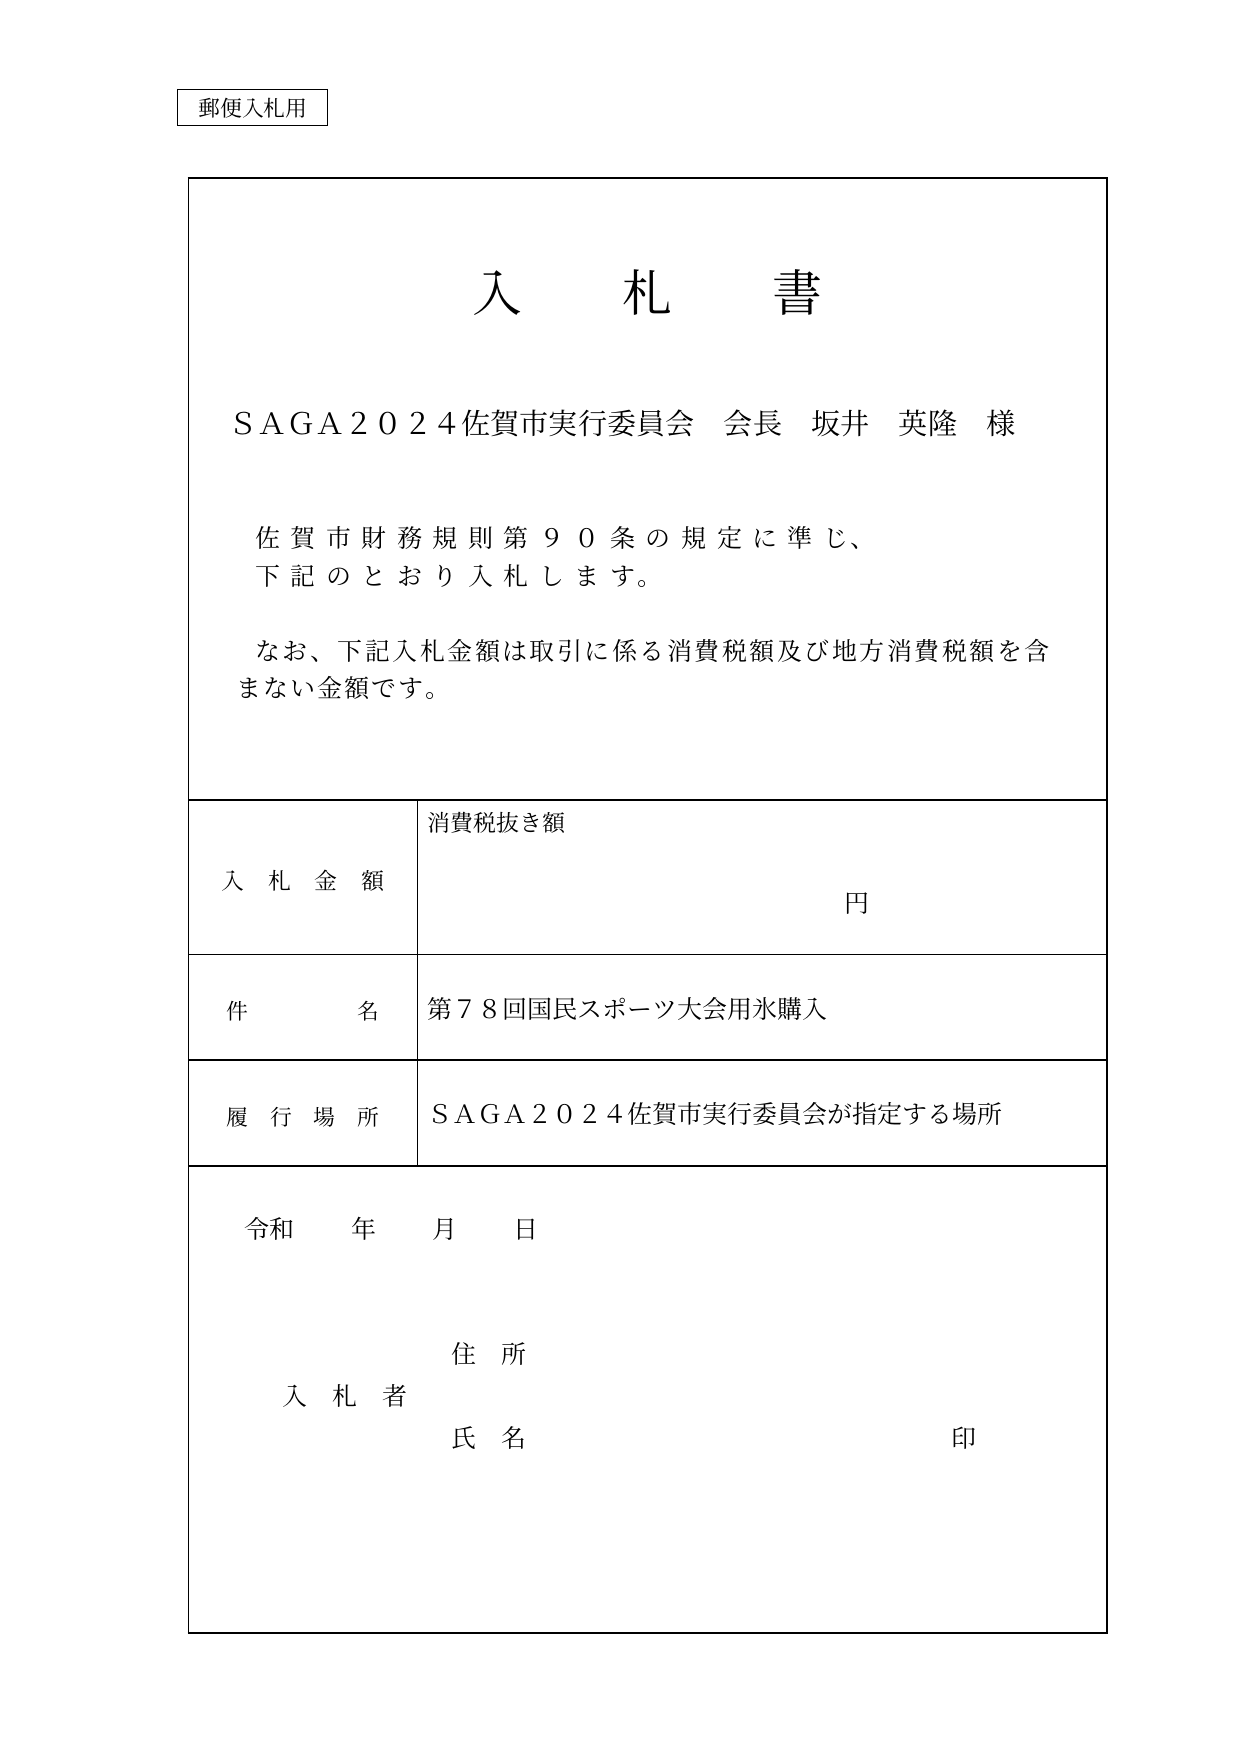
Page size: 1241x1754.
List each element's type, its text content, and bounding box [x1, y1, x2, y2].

table_cell [395, 1061, 417, 1165]
table_cell [395, 955, 417, 1059]
table_cell [189, 955, 211, 1059]
table_cell 入札金額 [211, 801, 394, 954]
table_cell 消費税抜き額 円 [418, 801, 1106, 954]
table_cell [189, 1061, 211, 1165]
table_cell ＳＡＧＡ２０２４佐賀市実行委員会が指定する場所 [418, 1061, 1106, 1165]
table_header 入 札 書 ＳＡＧＡ２０２４佐賀市実行委員会 会長 坂井 英隆 様 佐 賀 市 財 務 規 則 第 ９ ０ 条 の 規 定 に 準 じ、 下 記 の と お り 入 札 し ま す。 なお、下記入札金額は取引に係る消費税額及び地方消費税額を含まない金額です。 [189, 179, 1106, 799]
table_cell [189, 801, 211, 954]
table_cell 令和 年 月 日 住 所 入 札 者 氏 名 印 [189, 1167, 1106, 1632]
table_cell 第７８回国民スポーツ大会用氷購入 [418, 955, 1106, 1059]
table_cell 履 行 場 所 [211, 1061, 394, 1165]
table_cell 件 名 [211, 955, 394, 1059]
table_cell [395, 801, 417, 954]
